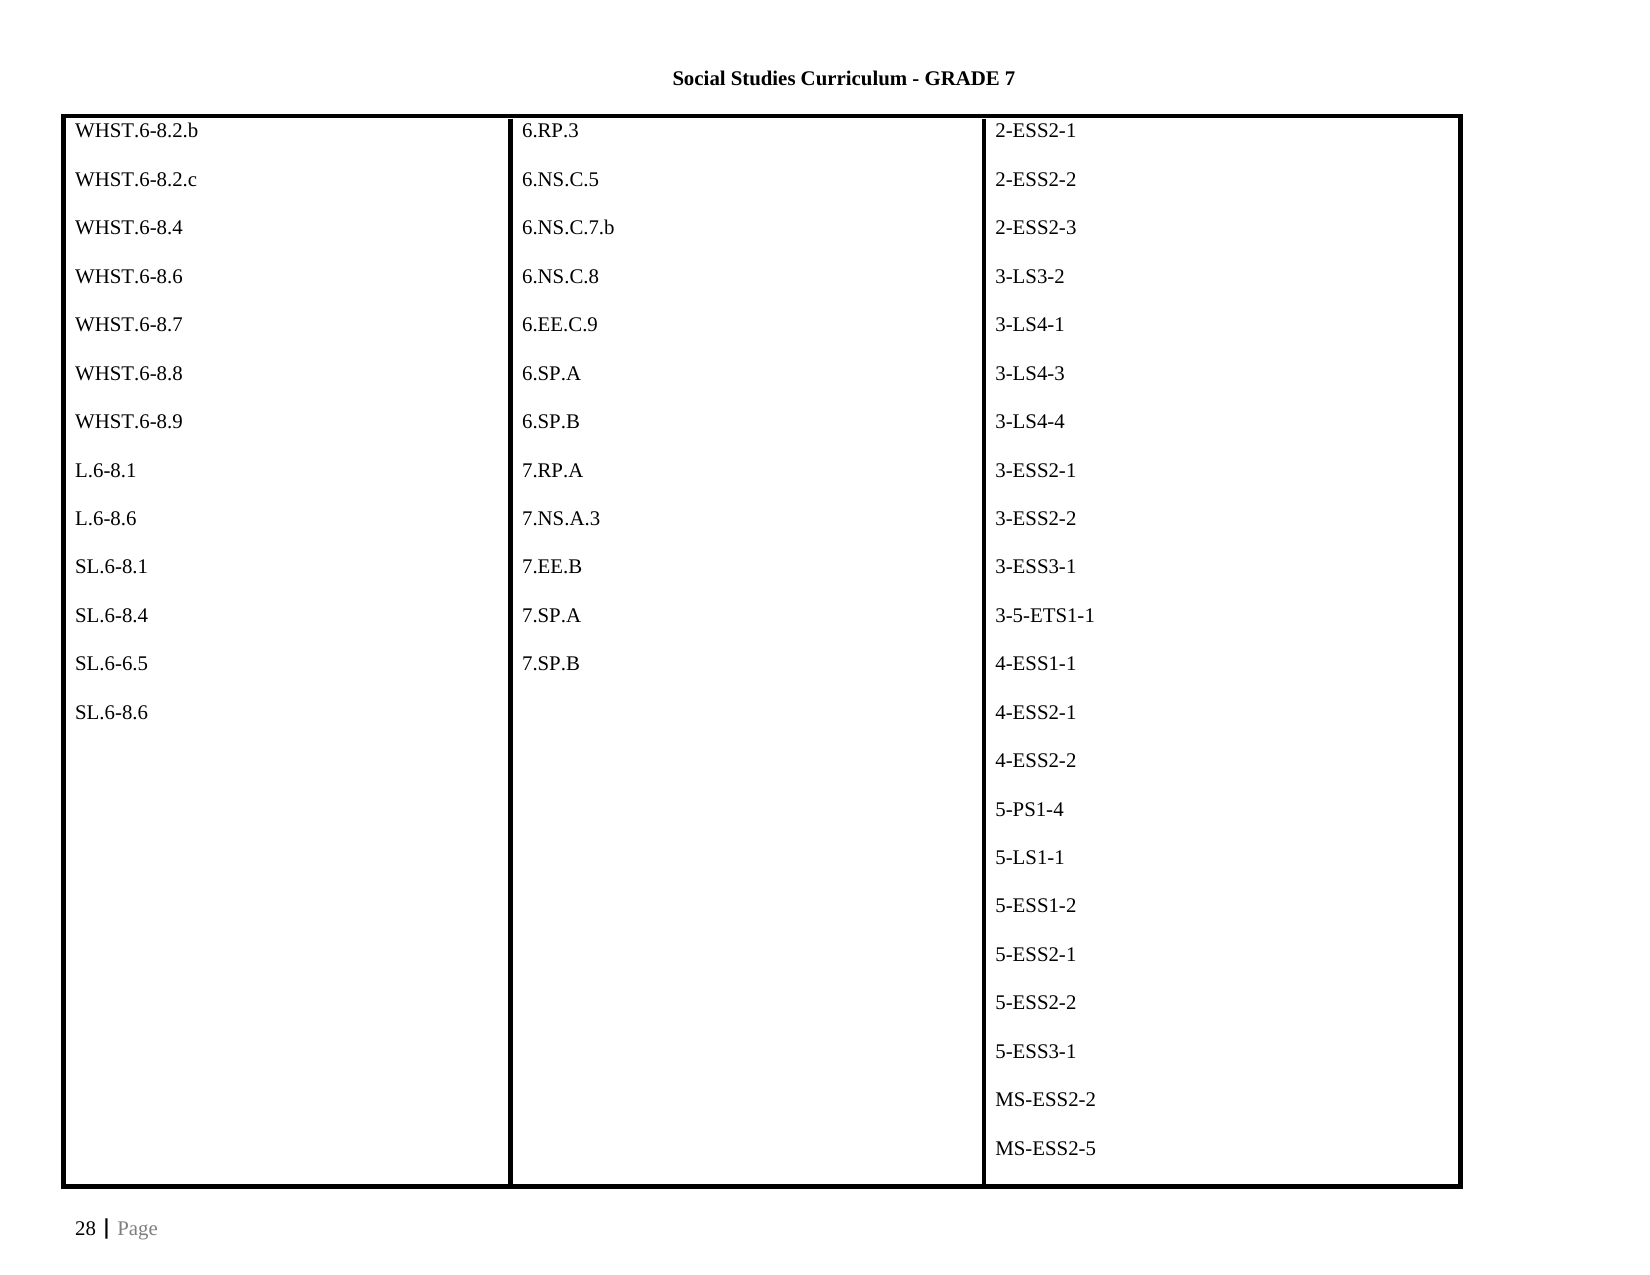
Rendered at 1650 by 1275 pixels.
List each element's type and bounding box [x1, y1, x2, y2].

table_cell [66, 118, 511, 1184]
table_cell [986, 118, 1458, 1184]
table_cell [513, 118, 984, 1184]
